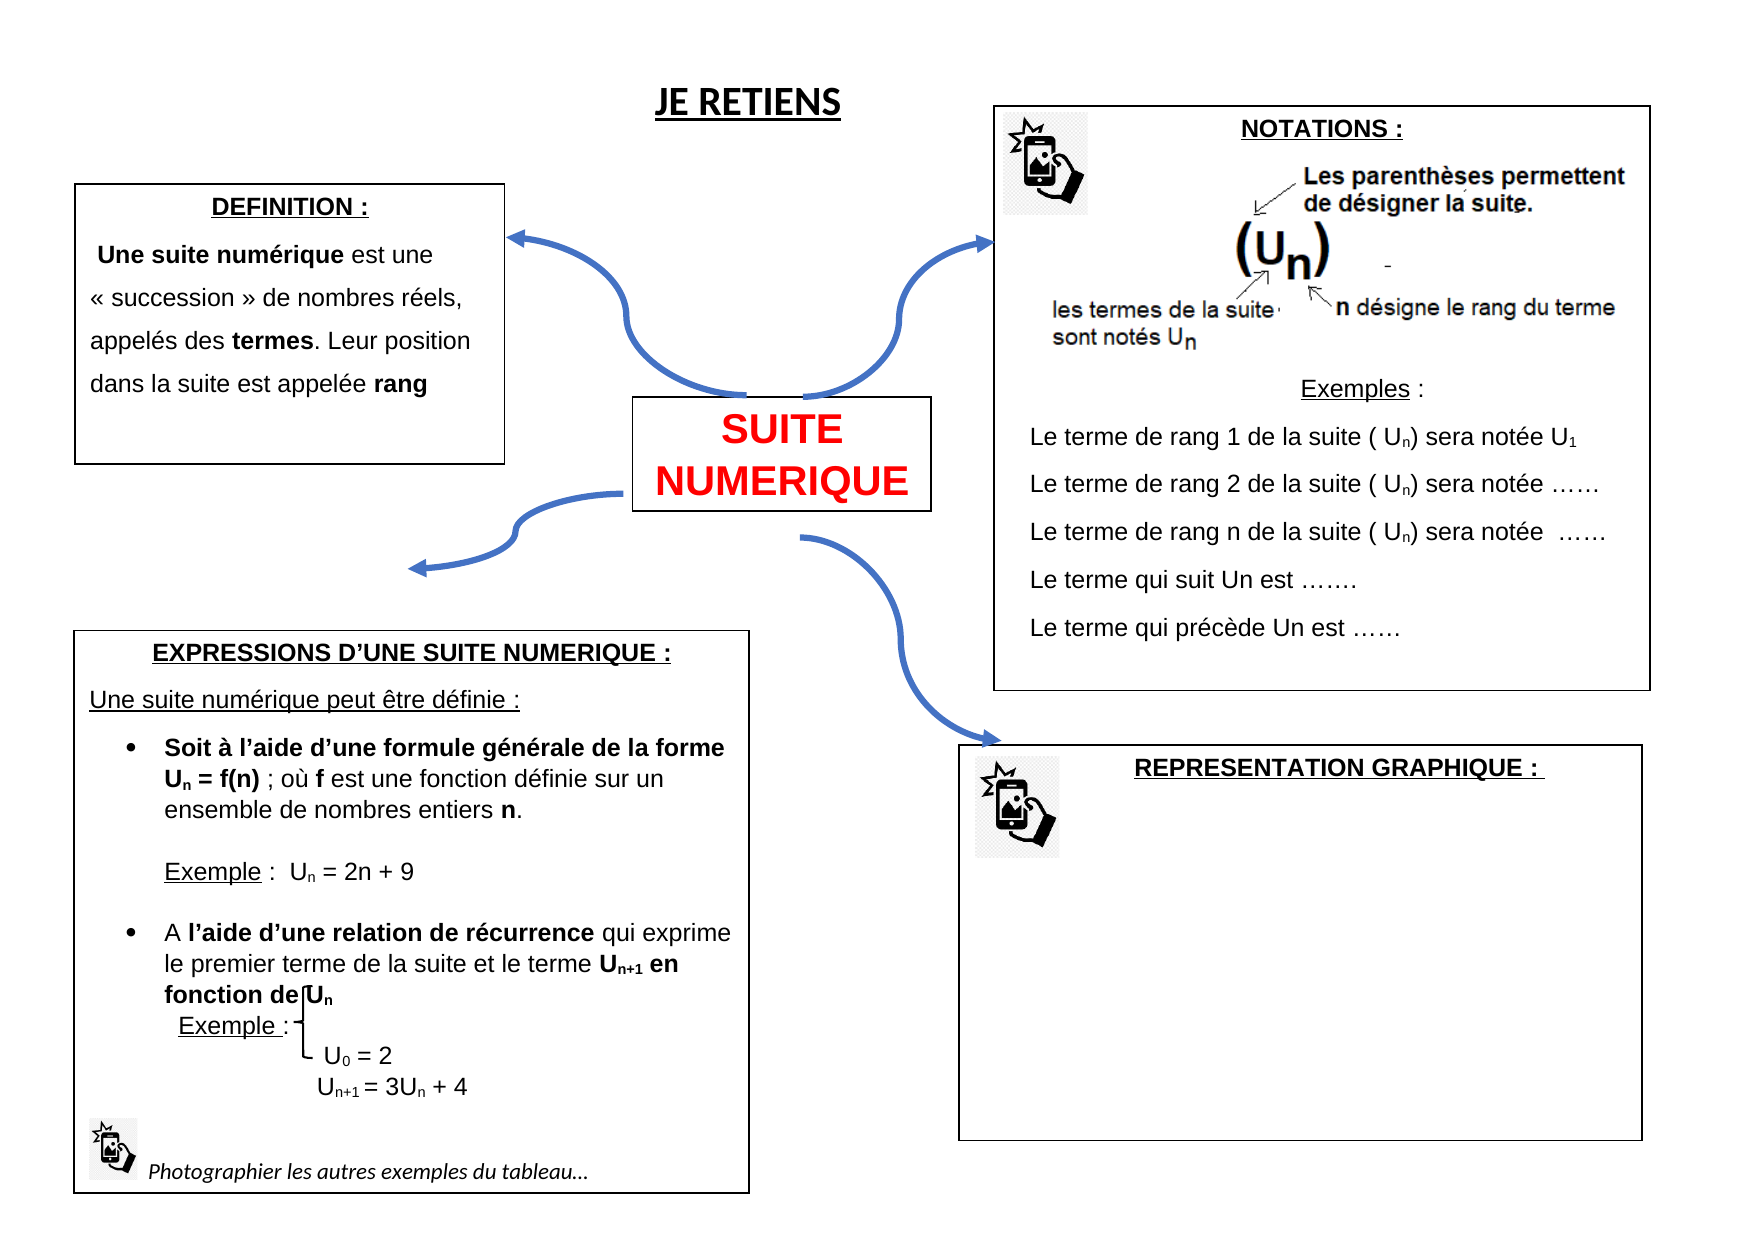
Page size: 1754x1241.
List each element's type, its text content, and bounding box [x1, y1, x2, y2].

picture [1003, 112, 1632, 356]
picture [89, 1118, 138, 1180]
list JE RETIENS [75, 75, 1679, 126]
picture [975, 756, 1060, 858]
